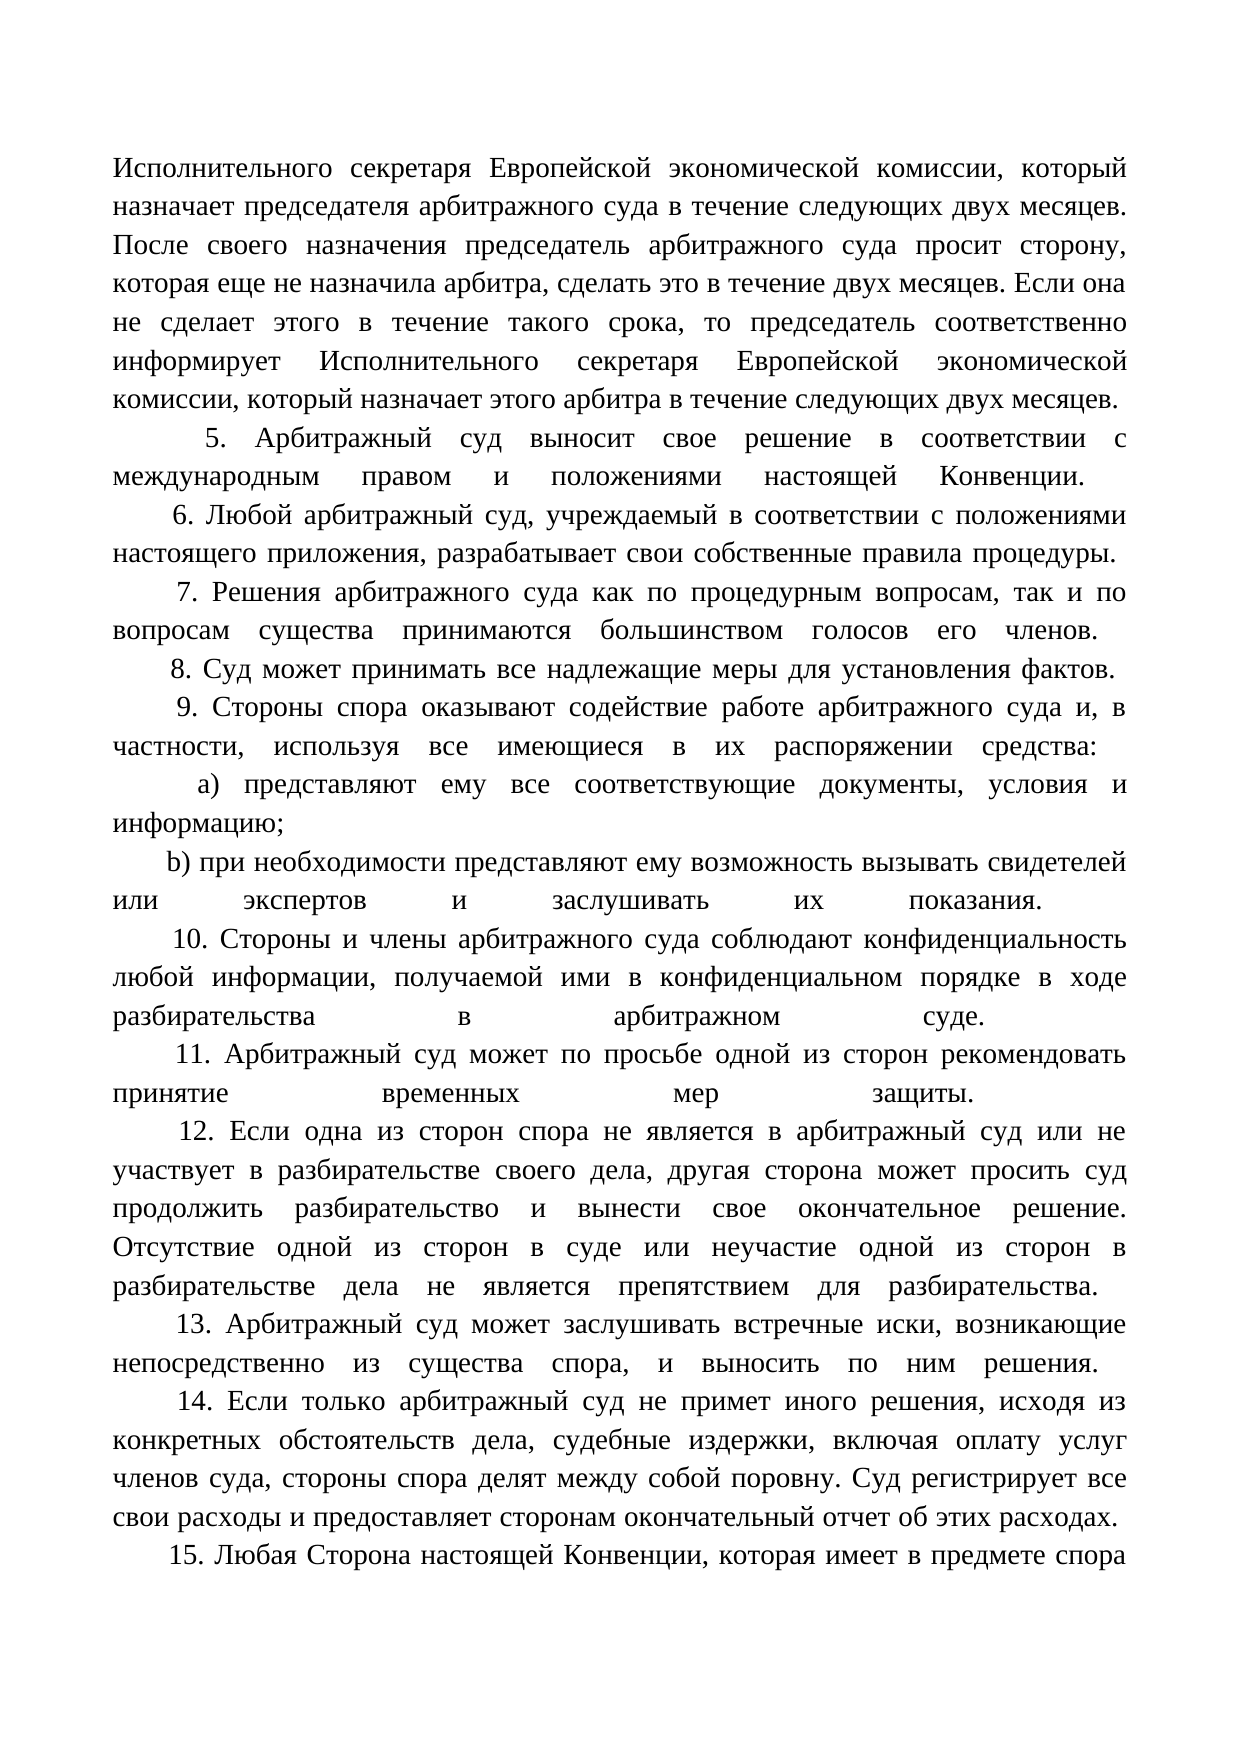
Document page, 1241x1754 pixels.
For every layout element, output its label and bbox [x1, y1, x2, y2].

text [112, 150, 1128, 1571]
